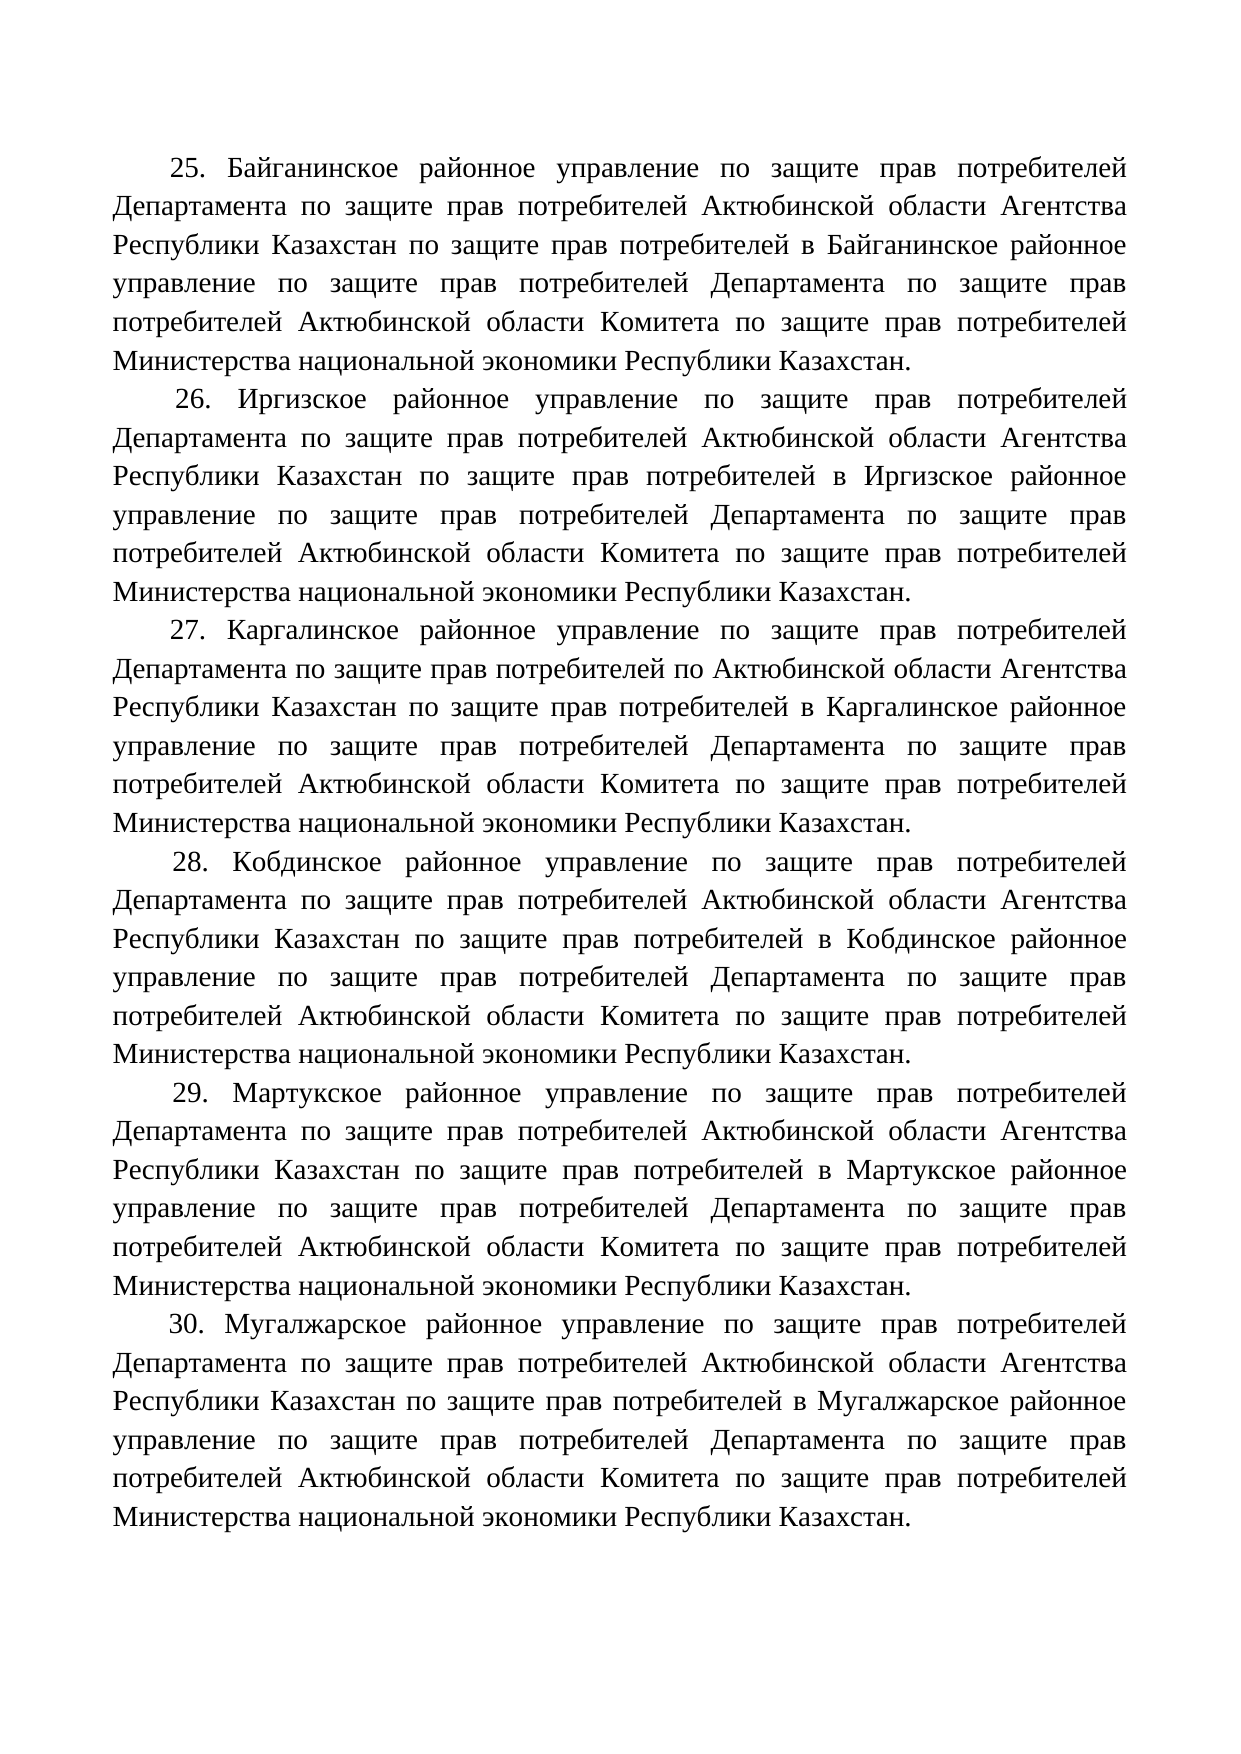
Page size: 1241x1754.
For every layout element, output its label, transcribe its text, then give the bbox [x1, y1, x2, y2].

text 25. Байганинское районное управление по защите прав потребителей Департамента по защите прав потребителей Актюбинской области Агентства Республики Казахстан по защите прав потребителей в Байганинское районное управление по защите прав потребителей Департамента по защите прав потребителей Актюбинской области Комитета по защите прав потребителей Министерства национальной экономики Республики Казахстан. [112, 150, 1128, 376]
text 29. Мартукское районное управление по защите прав потребителей Департамента по защите прав потребителей Актюбинской области Агентства Республики Казахстан по защите прав потребителей в Мартукское районное управление по защите прав потребителей Департамента по защите прав потребителей Актюбинской области Комитета по защите прав потребителей Министерства национальной экономики Республики Казахстан. [112, 1075, 1128, 1301]
text 26. Иргизское районное управление по защите прав потребителей Департамента по защите прав потребителей Актюбинской области Агентства Республики Казахстан по защите прав потребителей в Иргизское районное управление по защите прав потребителей Департамента по защите прав потребителей Актюбинской области Комитета по защите прав потребителей Министерства национальной экономики Республики Казахстан. [112, 381, 1128, 607]
text 28. Кобдинское районное управление по защите прав потребителей Департамента по защите прав потребителей Актюбинской области Агентства Республики Казахстан по защите прав потребителей в Кобдинское районное управление по защите прав потребителей Департамента по защите прав потребителей Актюбинской области Комитета по защите прав потребителей Министерства национальной экономики Республики Казахстан. [112, 844, 1128, 1070]
text 27. Каргалинское районное управление по защите прав потребителей Департамента по защите прав потребителей по Актюбинской области Агентства Республики Казахстан по защите прав потребителей в Каргалинское районное управление по защите прав потребителей Департамента по защите прав потребителей Актюбинской области Комитета по защите прав потребителей Министерства национальной экономики Республики Казахстан. [112, 612, 1128, 839]
